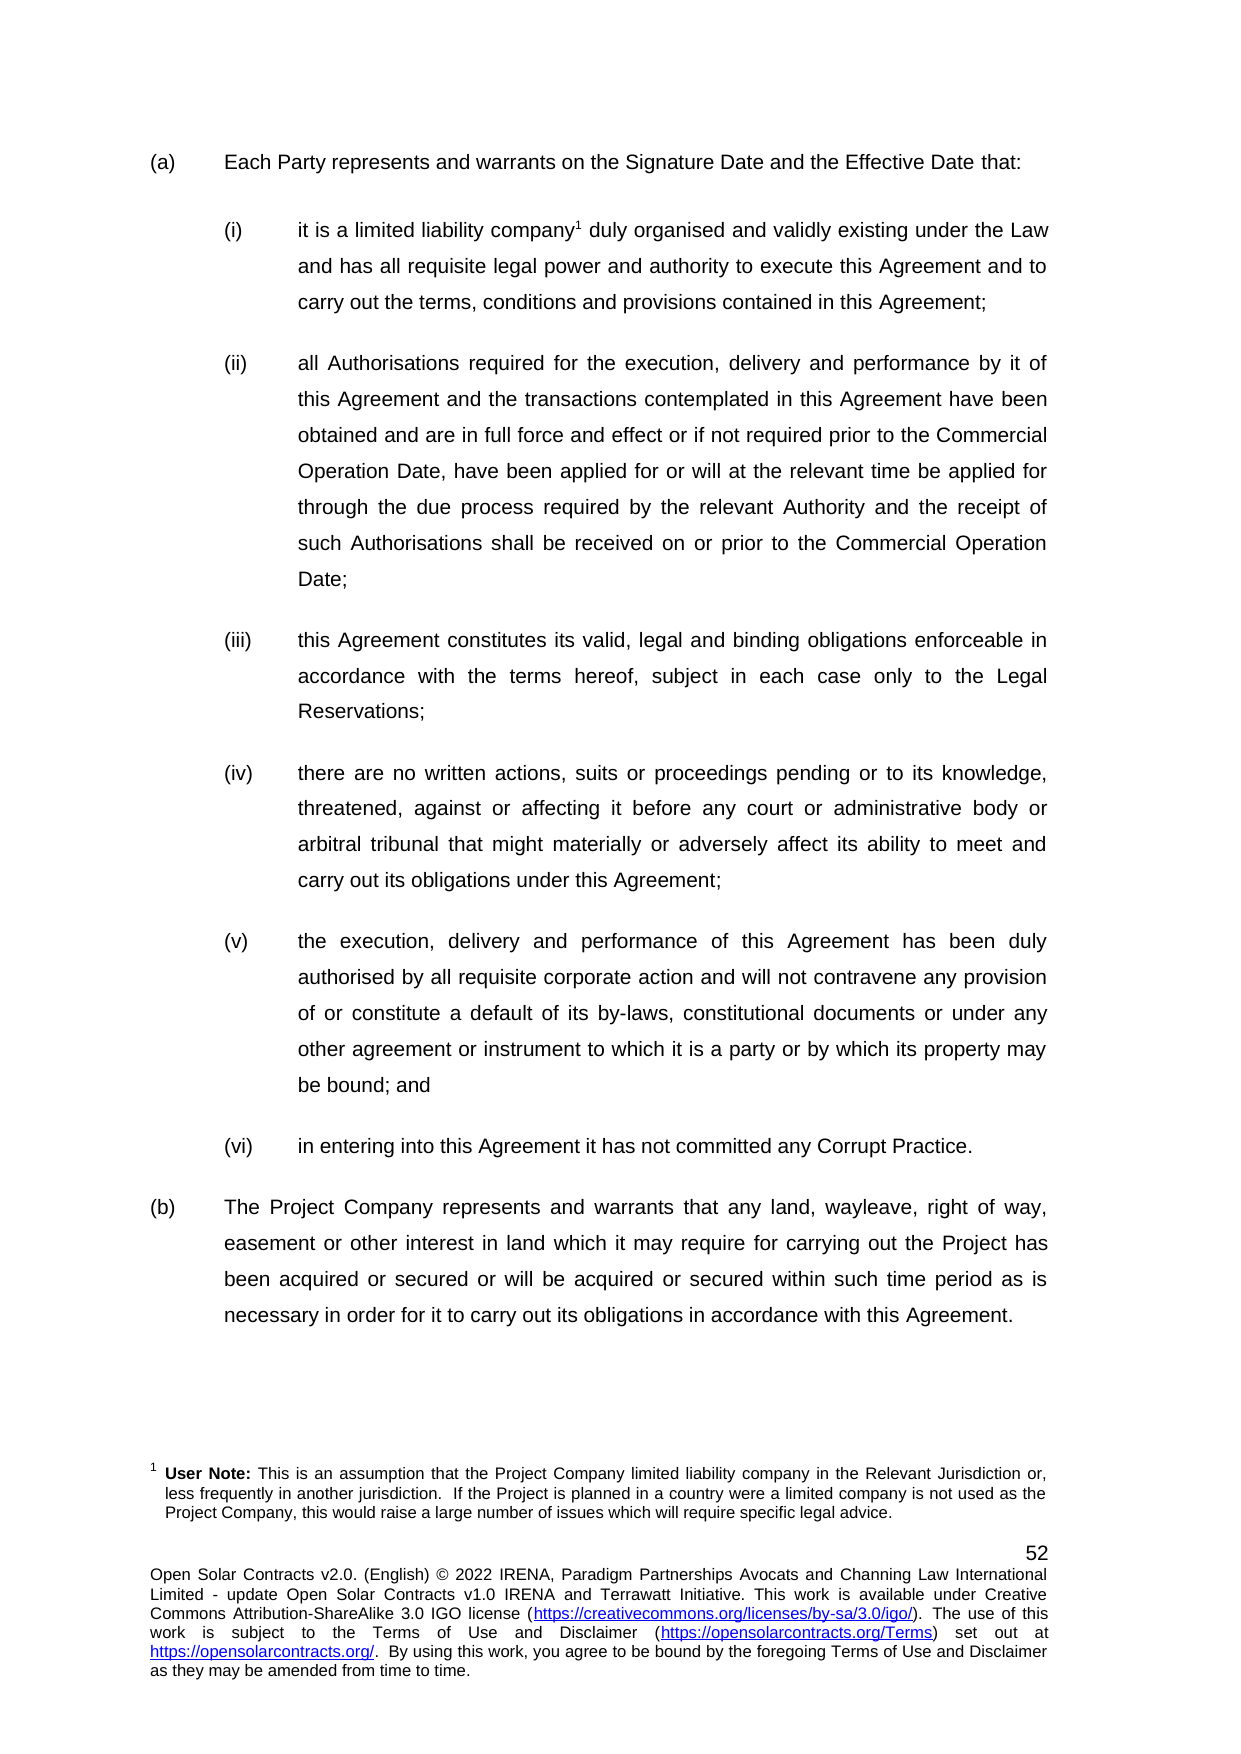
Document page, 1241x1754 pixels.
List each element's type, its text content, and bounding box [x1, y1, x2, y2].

list Each Party represents and warrants on the Signature Date and the Effective Date that: [150, 150, 1048, 174]
list there are no written actions, suits or proceedings pending or to its knowledge, threatened, against or affecting it before any court or administrative body or arbitral tribunal that might materially or adversely affect its ability to meet and carry out its obligations under this Agreement; [224, 760, 1048, 892]
list in entering into this Agreement it has not committed any Corrupt Practice. [224, 1134, 1048, 1158]
list all Authorisations required for the execution, delivery and performance by it of this Agreement and the transactions contemplated in this Agreement have been obtained and are in full force and effect or if not required prior to the Commercial Operation Date, have been applied for or will at the relevant time be applied for through the due process required by the relevant Authority and the receipt of such Authorisations shall be received on or prior to the Commercial Operation Date; [224, 351, 1048, 591]
list it is a limited liability company duly organised and validly existing under the Law and has all requisite legal power and authority to execute this Agreement and to carry out the terms, conditions and provisions contained in this Agreement; [224, 211, 1048, 314]
list this Agreement constitutes its valid, legal and binding obligations enforceable in accordance with the terms hereof, subject in each case only to the Legal Reservations; [224, 627, 1048, 723]
list The Project Company represents and warrants that any land, wayleave, right of way, easement or other interest in land which it may require for carrying out the Project has been acquired or secured or will be acquired or secured within such time period as is necessary in order for it to carry out its obligations in accordance with this Agreement. [150, 1195, 1048, 1326]
list the execution, delivery and performance of this Agreement has been duly authorised by all requisite corporate action and will not contravene any provision of or constitute a default of its by-laws, constitutional documents or under any other agreement or instrument to which it is a party or by which its property may be bound; and [224, 929, 1048, 1097]
